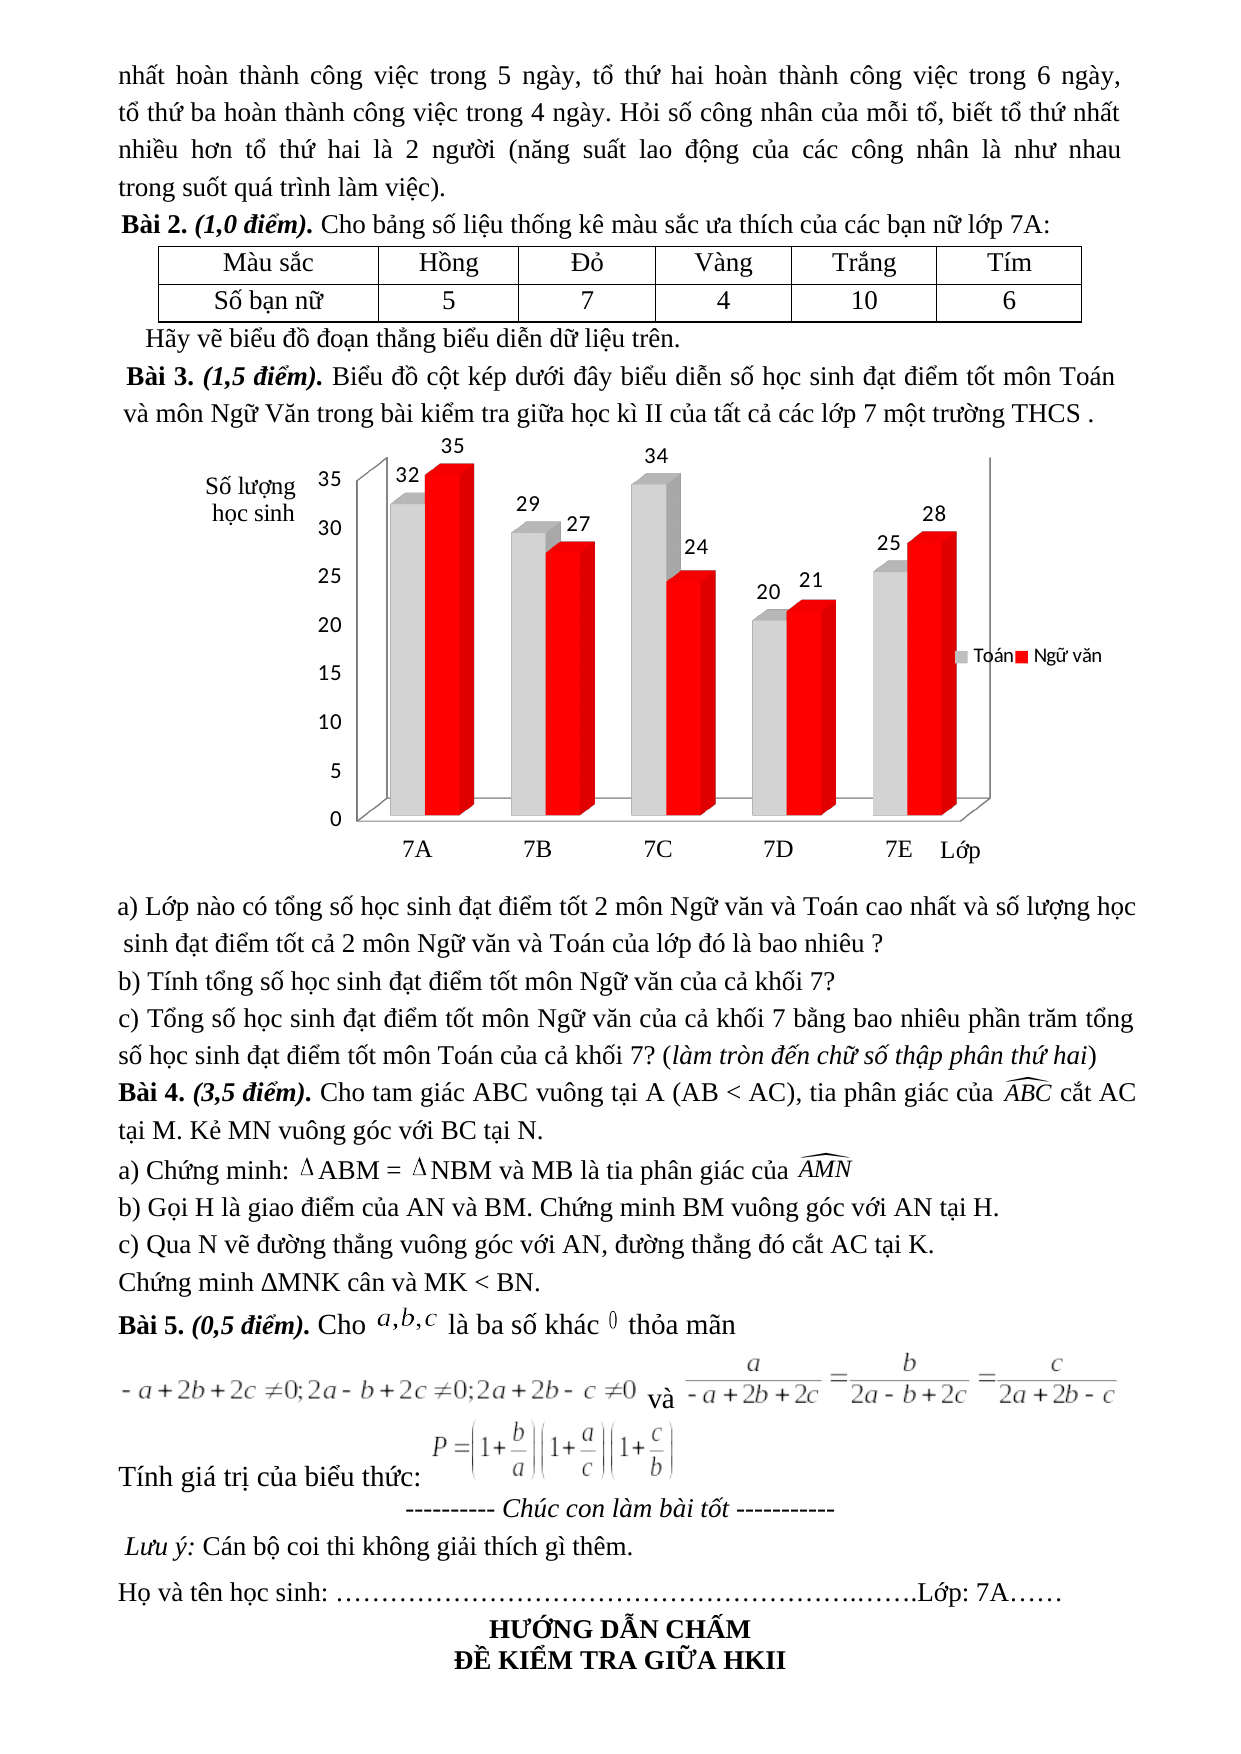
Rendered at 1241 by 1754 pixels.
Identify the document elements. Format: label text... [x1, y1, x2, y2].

text b) Tính tổng số học sinh đạt điểm tốt môn Ngữ văn của cả khối 7? [104, 964, 1137, 996]
list Lưu ý: Cán bộ coi thi không giải thích gì thêm. [111, 1530, 1122, 1561]
table_header Đỏ [519, 247, 655, 283]
table_header Trắng [792, 247, 936, 283]
text ĐỀ KIỂM TRA GIỮA HKII [118, 1644, 1122, 1675]
table_cell Số bạn nữ [159, 285, 378, 321]
table_header Vàng [656, 247, 791, 283]
table_cell 10 [792, 285, 936, 321]
table_header Màu sắc [159, 247, 378, 283]
text c) Tổng số học sinh đạt điểm tốt môn Ngữ văn của cả khối 7 bằng bao nhiêu phần trăm tổng số học sinh đạt điểm tốt môn Toán của cả khối 7? (làm tròn đến chữ số thập phân thứ hai) [118, 1002, 1137, 1070]
text Hãy vẽ biểu đồ đoạn thẳng biểu diễn dữ liệu trên. [118, 322, 1122, 353]
text b) Gọi H là giao điểm của AN và BM. Chứng minh BM vuông góc với AN tại H. [118, 1191, 1137, 1222]
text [118, 59, 1122, 202]
text Bài 3. (1,5 điểm). Biểu đồ cột kép dưới đây biểu diễn số học sinh đạt điểm tốt môn Toán và môn Ngữ Văn trong bài kiểm tra giữa học kì II của tất cả các lớp 7 một trường THCS . [118, 360, 1117, 428]
text c) Qua N vẽ đường thẳng vuông góc với AN, đường thẳng đó cắt AC tại K. [118, 1228, 1137, 1259]
text ---------- Chúc con làm bài tốt ----------- [118, 1492, 1122, 1524]
table_header Hồng [379, 247, 518, 283]
list Họ và tên học sinh: ………………………………………………….…….Lớp: 7A…… [111, 1576, 1122, 1607]
text Bài 2. (1,0 điểm). Cho bảng số liệu thống kê màu sắc ưa thích của các bạn nữ lớp 7A: [118, 208, 1104, 239]
text Chứng minh ∆MNK cân và MK < BN. [118, 1266, 1137, 1297]
text a) Chứng minh: ABM = NBM và MB là tia phân giác của [118, 1151, 1137, 1185]
text Bài 4. (3,5 điểm). Cho tam giác ABC vuông tại A (AB < AC), tia phân giác của cắt AC tại M. Kẻ MN vuông góc với BC tại N. [118, 1076, 1137, 1145]
text HƯỚNG DẪN CHẤM [118, 1613, 1122, 1644]
table_header Tím [937, 247, 1081, 283]
text và [118, 1347, 1152, 1414]
text a) Lớp nào có tổng số học sinh đạt điểm tốt 2 môn Ngữ văn và Toán cao nhất và số lượng học sinh đạt điểm tốt cả 2 môn Ngữ văn và Toán của lớp đó là bao nhiêu ? [104, 890, 1137, 958]
table_cell 5 [379, 285, 518, 321]
text Tính giá trị của biểu thức: [118, 1414, 1122, 1492]
table_cell 6 [937, 285, 1081, 321]
table_cell 7 [519, 285, 655, 321]
text Bài 5. (0,5 điểm). Cho là ba số khác thỏa mãn [118, 1303, 1128, 1341]
table_cell 4 [656, 285, 791, 321]
